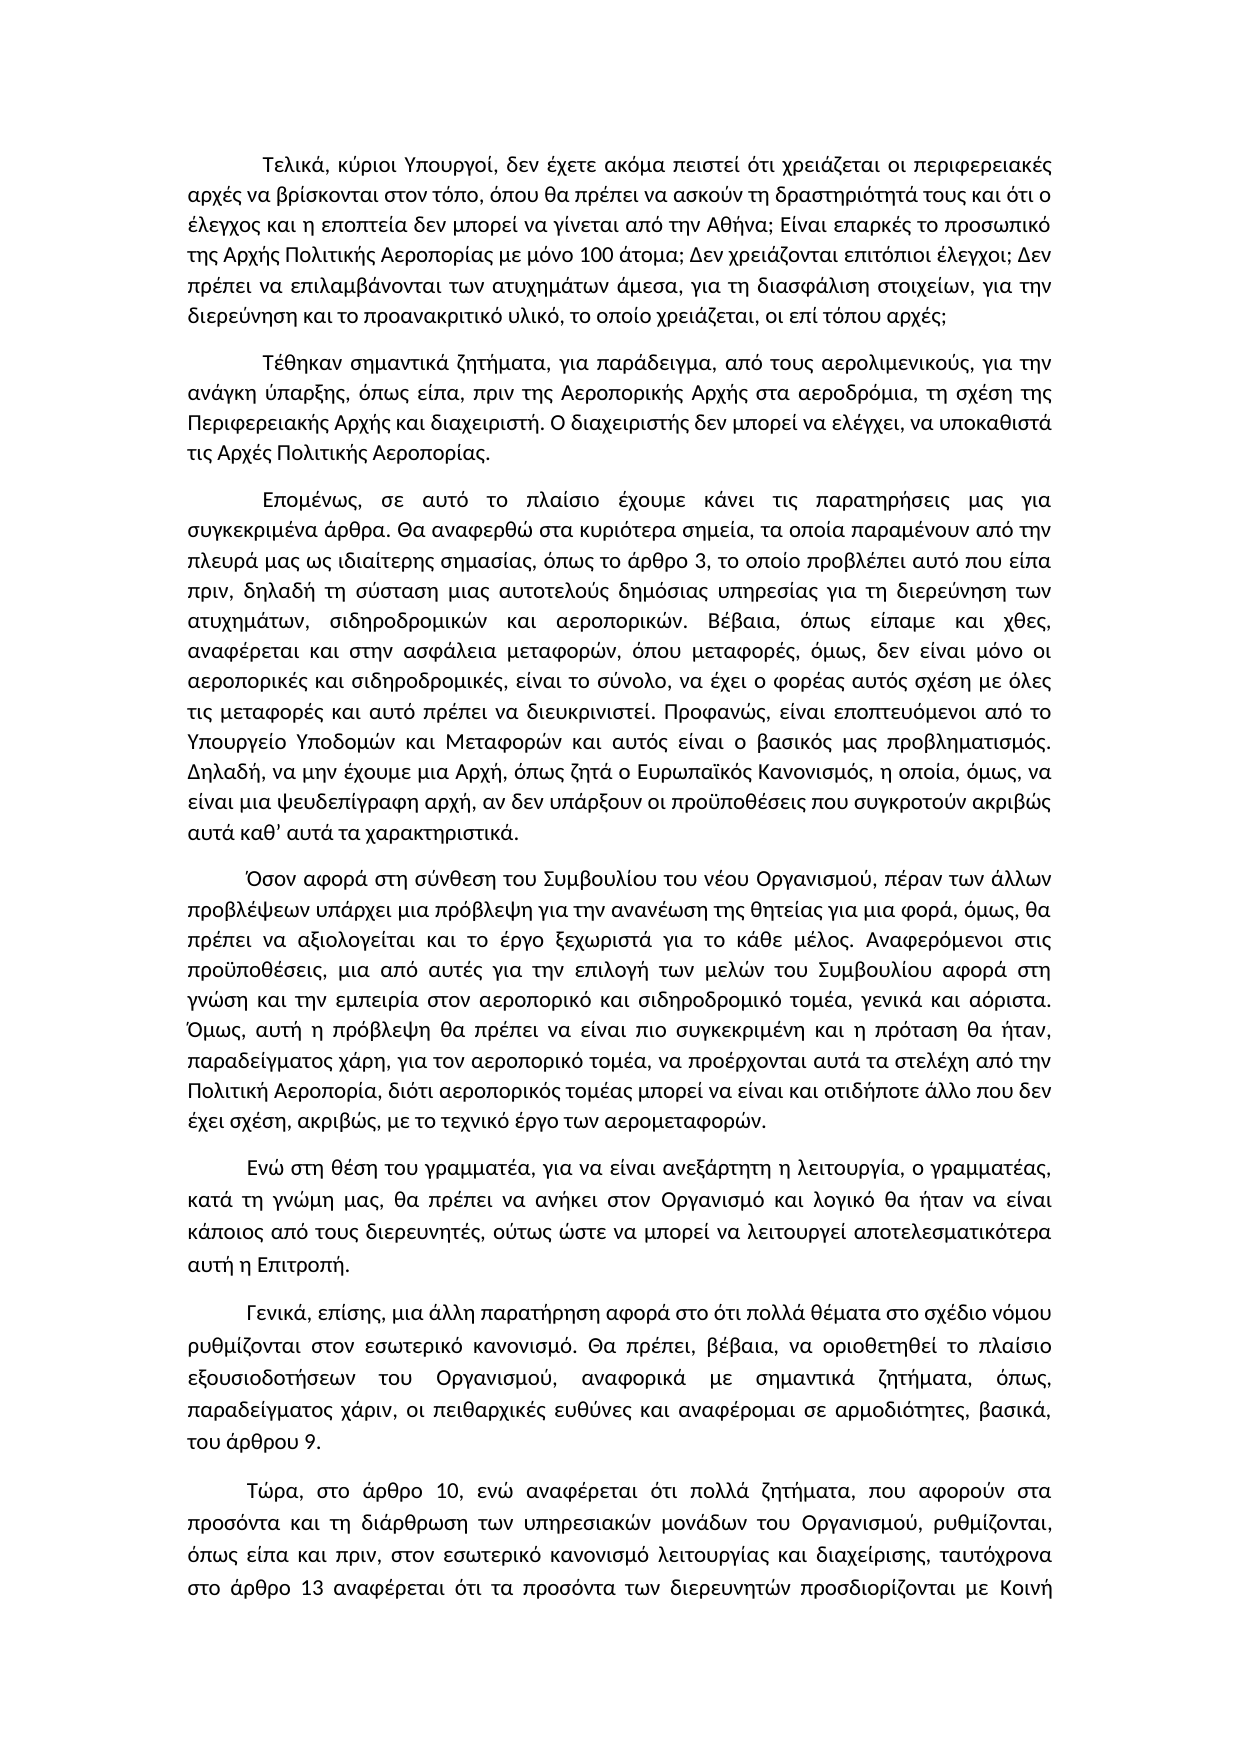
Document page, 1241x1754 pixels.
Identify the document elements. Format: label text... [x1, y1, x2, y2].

text Τέθηκαν σημαντικά ζητήματα, για παράδειγμα, από τους αερολιμενικούς, για την ανάγκη ύπαρξης, όπως είπα, πριν της Αεροπορικής Αρχής στα αεροδρόμια, τη σχέση της Περιφερειακής Αρχής και διαχειριστή. Ο διαχειριστής δεν μπορεί να ελέγχει, να υποκαθιστά τις Αρχές Πολιτικής Αεροπορίας. [187, 348, 1053, 467]
text Όσον αφορά στη σύνθεση του Συμβουλίου του νέου Οργανισμού, πέραν των άλλων προβλέψεων υπάρχει μια πρόβλεψη για την ανανέωση της θητείας για μια φορά, όμως, θα πρέπει να αξιολογείται και το έργο ξεχωριστά για το κάθε μέλος. Αναφερόμενοι στις προϋποθέσεις, μια από αυτές για την επιλογή των μελών του Συμβουλίου αφορά στη γνώση και την εμπειρία στον αεροπορικό και σιδηροδρομικό τομέα, γενικά και αόριστα. Όμως, αυτή η πρόβλεψη θα πρέπει να είναι πιο συγκεκριμένη και η πρόταση θα ήταν, παραδείγματος χάρη, για τον αεροπορικό τομέα, να προέρχονται αυτά τα στελέχη από την Πολιτική Αεροπορία, διότι αεροπορικός τομέας μπορεί να είναι και οτιδήποτε άλλο που δεν έχει σχέση, ακριβώς, με το τεχνικό έργο των αερομεταφορών. [187, 864, 1053, 1134]
text Ενώ στη θέση του γραμματέα, για να είναι ανεξάρτητη η λειτουργία, ο γραμματέας, κατά τη γνώμη μας, θα πρέπει να ανήκει στον Oργανισμό και λογικό θα ήταν να είναι κάποιος από τους διερευνητές, ούτως ώστε να μπορεί να λειτουργεί αποτελεσματικότερα αυτή η Eπιτροπή. [187, 1153, 1053, 1278]
text Γενικά, επίσης, μια άλλη παρατήρηση αφορά στο ότι πολλά θέματα στο σχέδιο νόμου ρυθμίζονται στον εσωτερικό κανονισμό. Θα πρέπει, βέβαια, να οριοθετηθεί το πλαίσιο εξουσιοδοτήσεων του Oργανισμού, αναφορικά με σημαντικά ζητήματα, όπως, παραδείγματος χάριν, οι πειθαρχικές ευθύνες και αναφέρομαι σε αρμοδιότητες, βασικά, του άρθρου 9. [187, 1298, 1053, 1455]
text Επομένως, σε αυτό το πλαίσιο έχουμε κάνει τις παρατηρήσεις μας για συγκεκριμένα άρθρα. Θα αναφερθώ στα κυριότερα σημεία, τα οποία παραμένουν από την πλευρά μας ως ιδιαίτερης σημασίας, όπως το άρθρο 3, το οποίο προβλέπει αυτό που είπα πριν, δηλαδή τη σύσταση μιας αυτοτελούς δημόσιας υπηρεσίας για τη διερεύνηση των ατυχημάτων, σιδηροδρομικών και αεροπορικών. Βέβαια, όπως είπαμε και χθες, αναφέρεται και στην ασφάλεια μεταφορών, όπου μεταφορές, όμως, δεν είναι μόνο οι αεροπορικές και σιδηροδρομικές, είναι το σύνολο, να έχει ο φορέας αυτός σχέση με όλες τις μεταφορές και αυτό πρέπει να διευκρινιστεί. Προφανώς, είναι εποπτευόμενοι από το Υπουργείο Υποδομών και Μεταφορών και αυτός είναι ο βασικός μας προβληματισμός. Δηλαδή, να μην έχουμε μια Αρχή, όπως ζητά ο Ευρωπαϊκός Κανονισμός, η οποία, όμως, να είναι μια ψευδεπίγραφη αρχή, αν δεν υπάρξουν οι προϋποθέσεις που συγκροτούν ακριβώς αυτά καθ’ αυτά τα χαρακτηριστικά. [187, 485, 1053, 846]
text Τελικά, κύριοι Υπουργοί, δεν έχετε ακόμα πειστεί ότι χρειάζεται οι περιφερειακές αρχές να βρίσκονται στον τόπο, όπου θα πρέπει να ασκούν τη δραστηριότητά τους και ότι ο έλεγχος και η εποπτεία δεν μπορεί να γίνεται από την Αθήνα; Είναι επαρκές το προσωπικό της Αρχής Πολιτικής Αεροπορίας με μόνο 100 άτομα; Δεν χρειάζονται επιτόπιοι έλεγχοι; Δεν πρέπει να επιλαμβάνονται των ατυχημάτων άμεσα, για τη διασφάλιση στοιχείων, για την διερεύνηση και το προανακριτικό υλικό, το οποίο χρειάζεται, οι επί τόπου αρχές; [187, 150, 1053, 329]
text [187, 1476, 1053, 1601]
